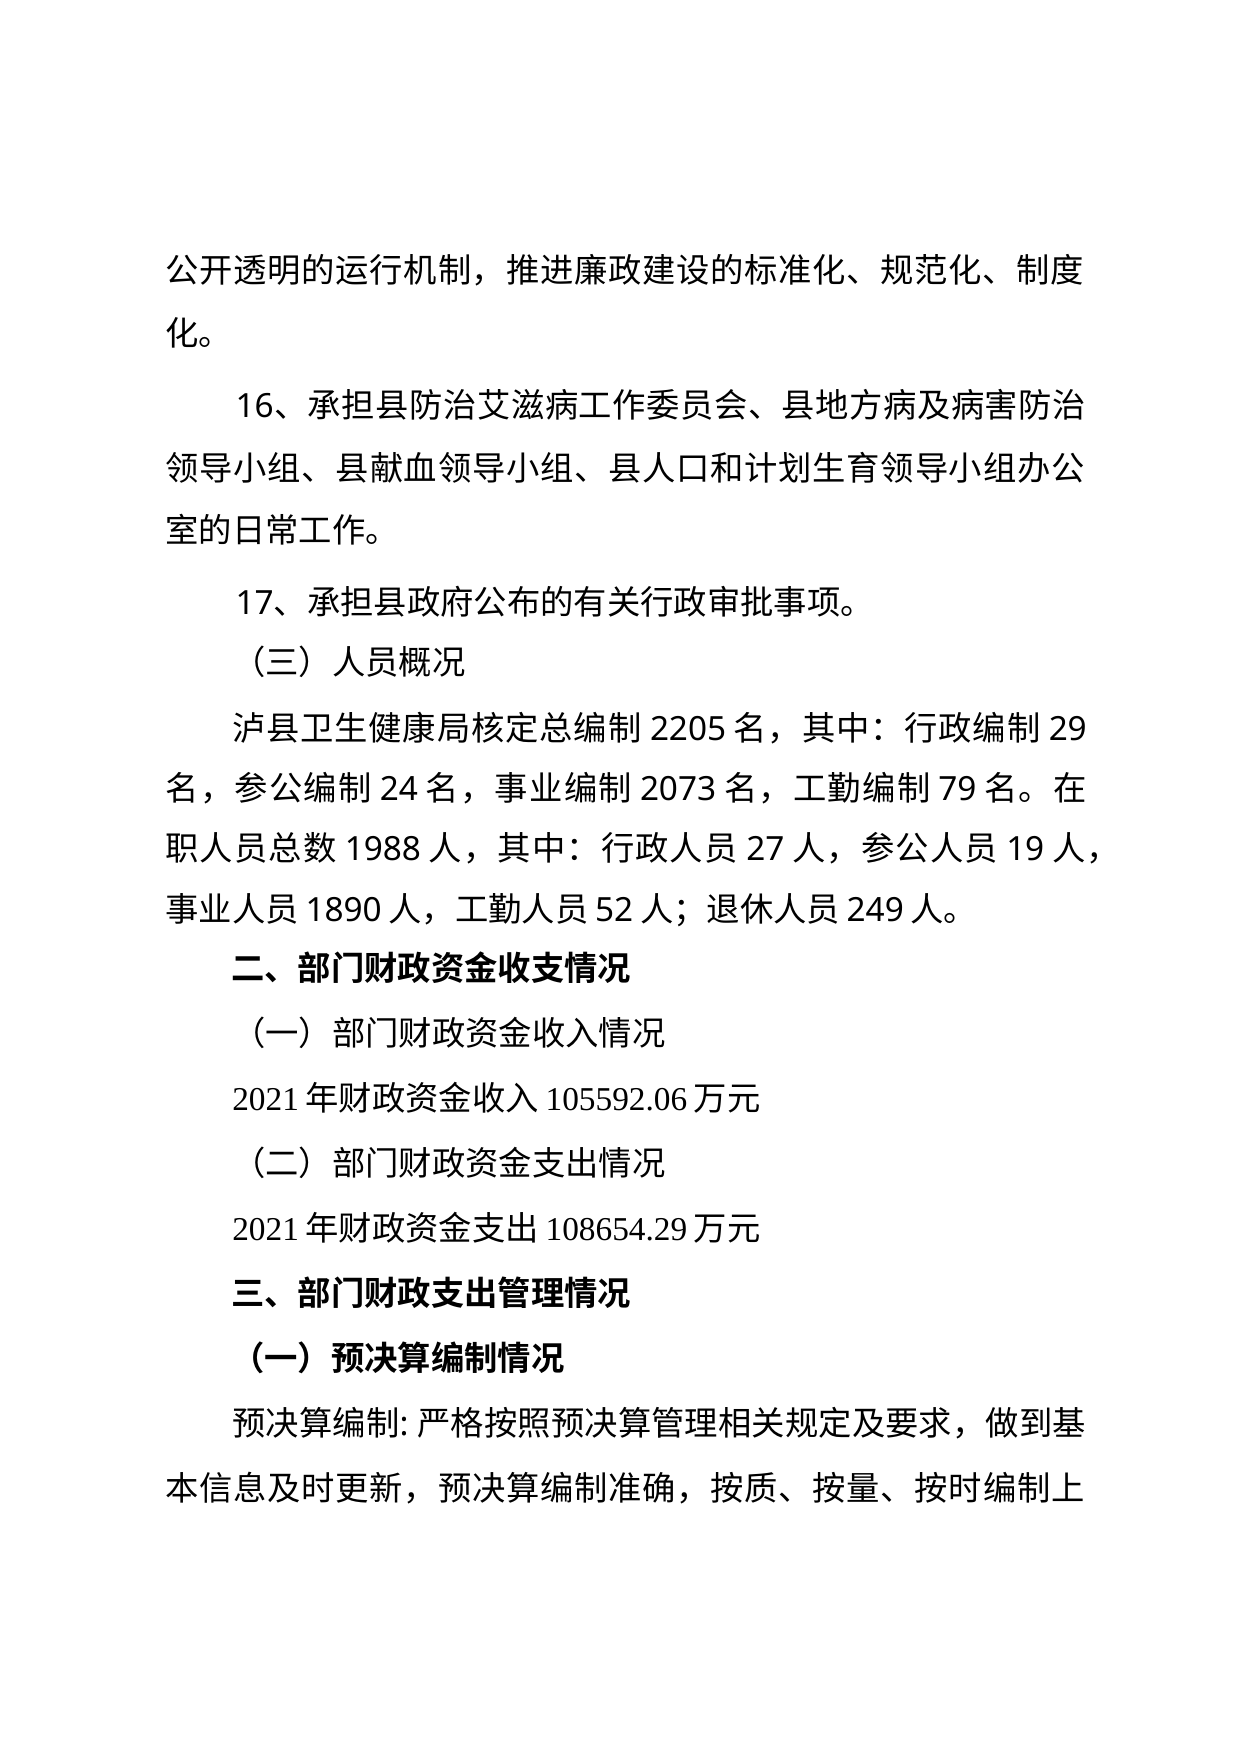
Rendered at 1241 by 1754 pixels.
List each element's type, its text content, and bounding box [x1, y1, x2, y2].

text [165, 233, 1087, 358]
text 泸县卫生健康局核定总编制2205名，其中：行政编制29名，参公编制24名，事业编制2073名，工勤编制79名。在职人员总数1988人，其中：行政人员27人，参公人员19人，事业人员1890人，工勤人员52人；退休人员249人。 [165, 692, 1087, 933]
text （一）部门财政资金收入情况 [165, 998, 1087, 1063]
text 2021年财政资金收入105592.06万元 [165, 1063, 1087, 1128]
text 17、承担县政府公布的有关行政审批事项。 [165, 565, 1087, 627]
text 三、部门财政支出管理情况 [165, 1258, 1087, 1323]
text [165, 1388, 1087, 1518]
text 二、部门财政资金收支情况 [165, 933, 1087, 998]
text （三）人员概况 [165, 627, 1087, 692]
text （二）部门财政资金支出情况 [165, 1128, 1087, 1193]
text （一）预决算编制情况 [165, 1323, 1087, 1388]
text 16、承担县防治艾滋病工作委员会、县地方病及病害防治领导小组、县献血领导小组、县人口和计划生育领导小组办公室的日常工作。 [165, 368, 1087, 555]
text 2021年财政资金支出108654.29万元 [165, 1193, 1087, 1258]
